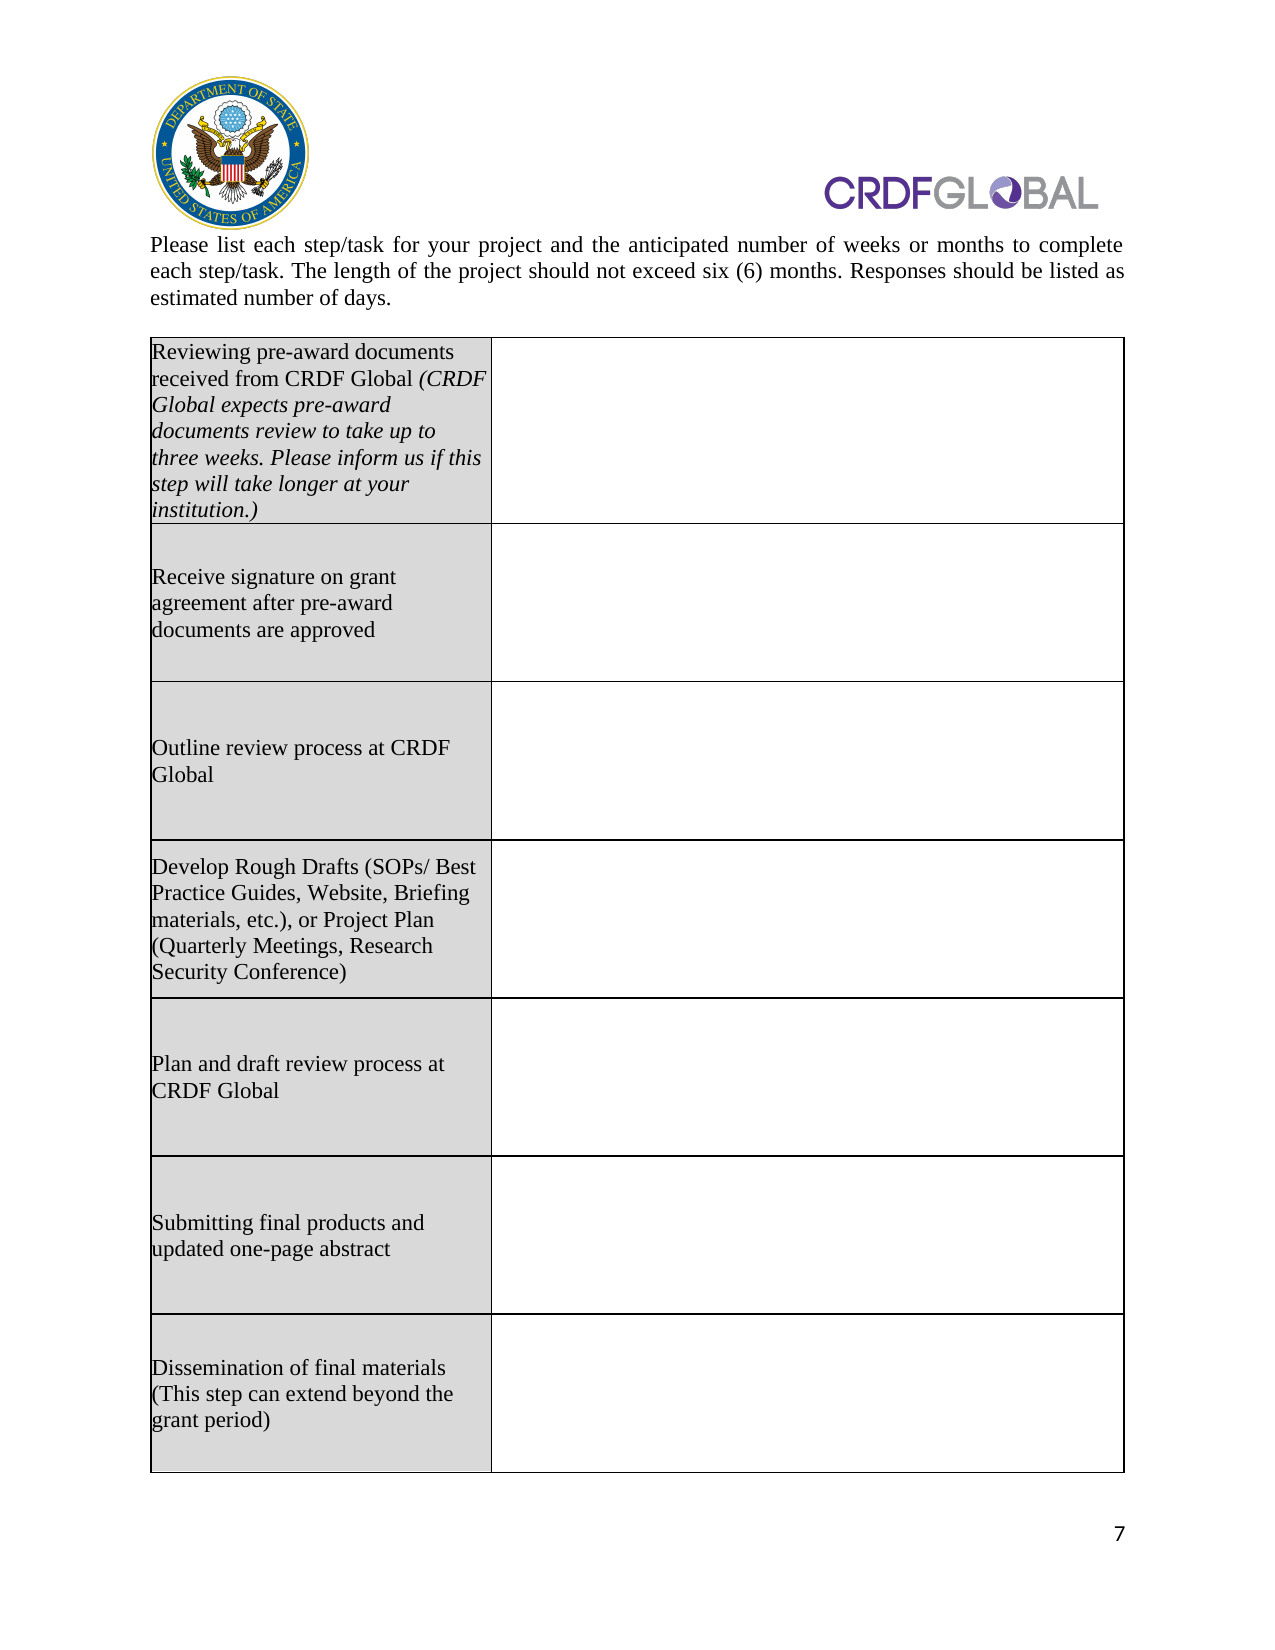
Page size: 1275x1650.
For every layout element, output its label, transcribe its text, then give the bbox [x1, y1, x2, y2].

table_cell Plan and draft review process at CRDF Global [152, 999, 491, 1155]
table_header Reviewing pre-award documents received from CRDF Global (CRDF Global expects pre-award documents review to take up to three weeks. Please inform us if this step will take longer at your institution.) [152, 338, 491, 523]
table_cell Dissemination of final materials (This step can extend beyond the grant period) [152, 1315, 491, 1471]
table_cell Outline review process at CRDF Global [152, 682, 491, 839]
text Please list each step/task for your project and the anticipated number of weeks or months to complete each step/task. The length of the project should not exceed six (6) months. Responses should be listed as estimated number of days. [150, 231, 1125, 310]
table_cell Receive signature on grant agreement after pre-award documents are approved [152, 524, 491, 681]
table_cell [492, 841, 1123, 997]
table_cell [492, 999, 1123, 1155]
picture [801, 153, 1121, 232]
table_cell Submitting final products and updated one-page abstract [152, 1157, 491, 1313]
table_cell [492, 682, 1123, 839]
table_cell [492, 1315, 1123, 1471]
table_cell [492, 1157, 1123, 1313]
table_cell [492, 524, 1123, 681]
picture [150, 75, 311, 232]
table_header [492, 338, 1123, 523]
table_cell Develop Rough Drafts (SOPs/ Best Practice Guides, Website, Briefing materials, etc.), or Project Plan (Quarterly Meetings, Research Security Conference) [152, 841, 491, 997]
